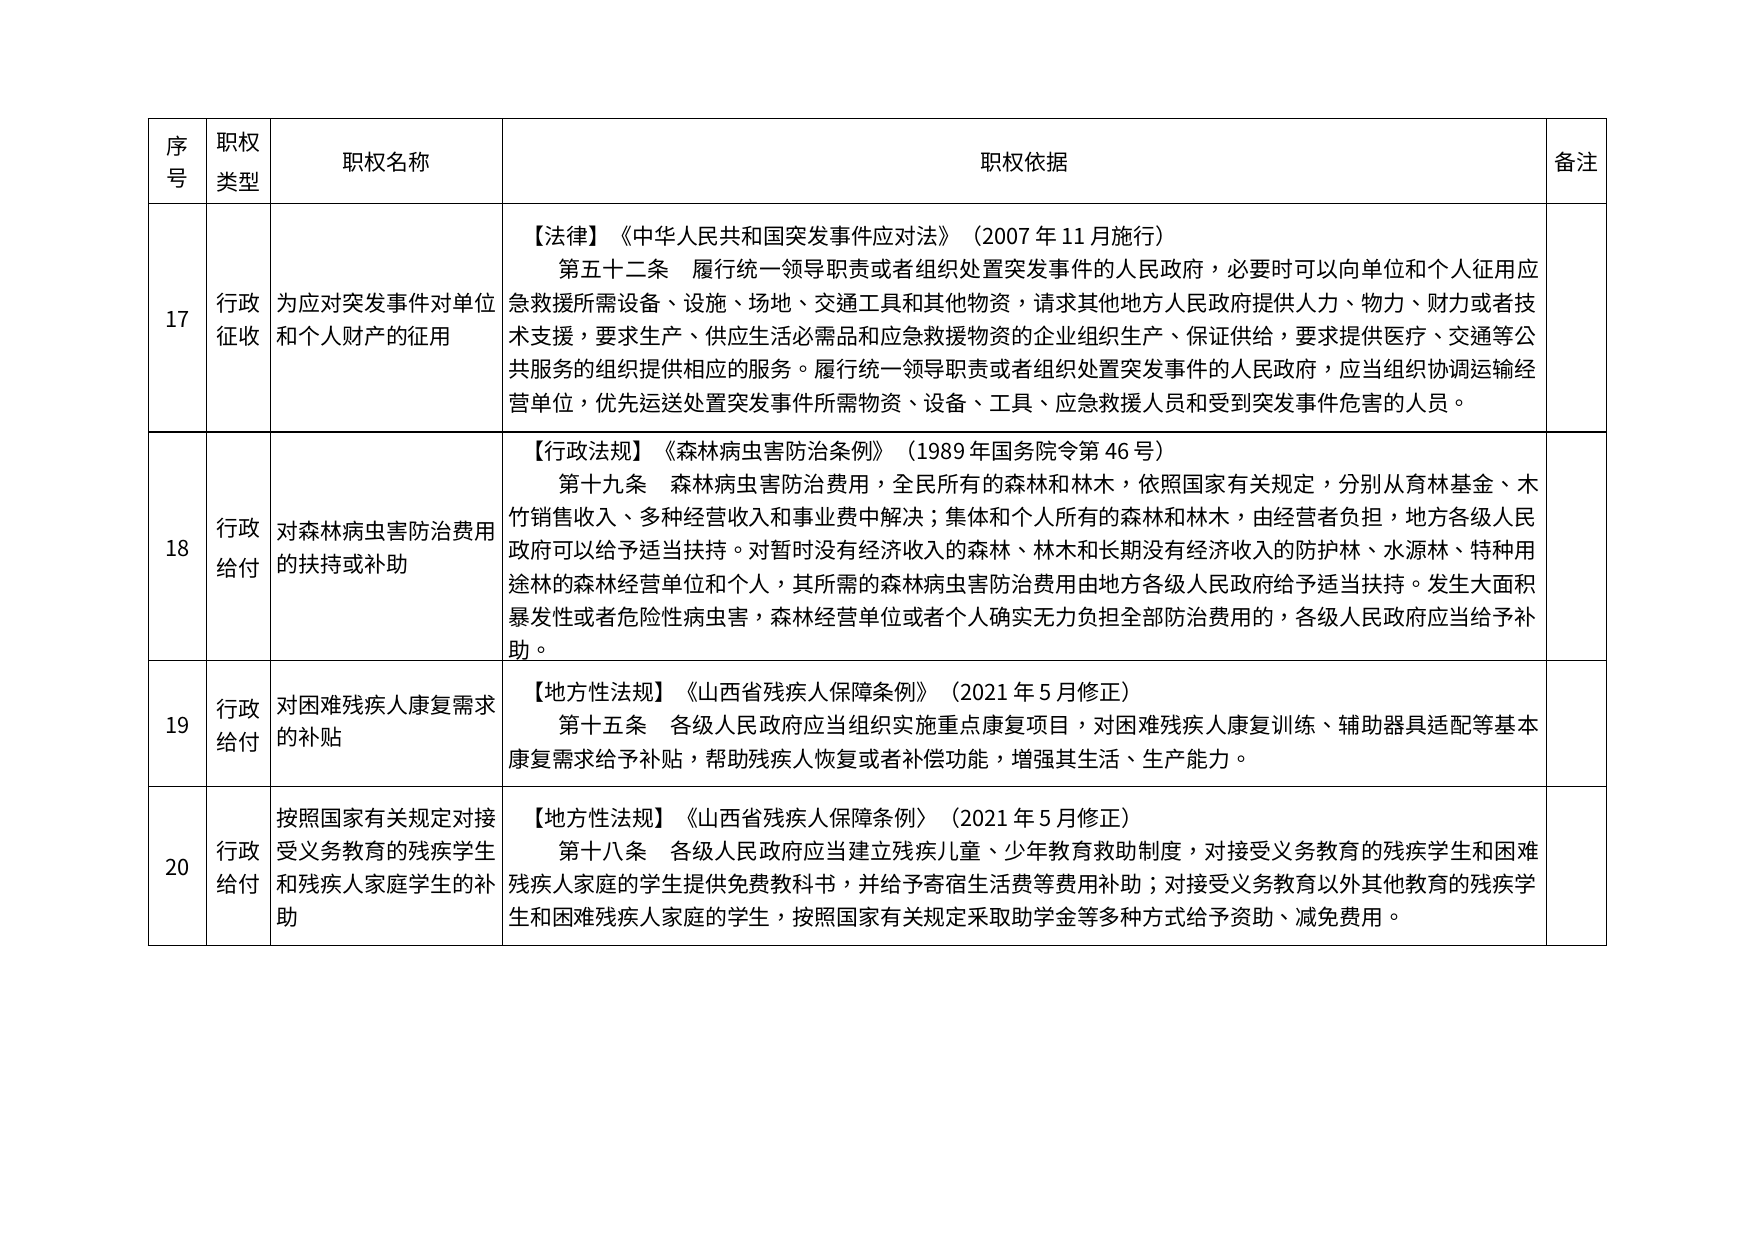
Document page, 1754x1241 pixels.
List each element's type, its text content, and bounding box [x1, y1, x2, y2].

table_cell 18 [149, 433, 206, 660]
table_header 职权依据 [503, 119, 1546, 203]
table_header 备注 [1547, 119, 1606, 203]
table_cell 【地方性法规】《山西省残疾人保障条例》（2021年5月修正） 第十五条 各级人民政府应当组织实施重点康复项目，对困难残疾人康复训练、辅助器具适配等基本康复需求给予补贴，帮助残疾人恢复或者补偿功能，増强其生活、生产能力。 [503, 661, 1546, 786]
table_cell 【法律】《中华人民共和国突发事件应对法》（2007年11月施行） 第五十二条 履行统一领导职责或者组织处置突发事件的人民政府，必要时可以向单位和个人征用应急救援所需设备、设施、场地、交通工具和其他物资，请求其他地方人民政府提供人力、物力、财力或者技术支援，要求生产、供应生活必需品和应急救援物资的企业组织生产、保证供给，要求提供医疗、交通等公共服务的组织提供相应的服务。履行统一领导职责或者组织处置突发事件的人民政府，应当组织协调运输经营单位，优先运送处置突发事件所需物资、设备、工具、应急救援人员和受到突发事件危害的人员。 [503, 204, 1546, 431]
table_cell 行政 征收 [207, 204, 270, 431]
table_header 职权 类型 [207, 119, 270, 203]
table_cell 行政 给付 [207, 433, 270, 660]
table_cell 行政 给付 [207, 787, 270, 944]
table_cell [1547, 661, 1606, 786]
table_cell 对森林病虫害防治费用的扶持或补助 [271, 433, 502, 660]
table_header 序 号 [149, 119, 206, 203]
table_cell 【行政法规】《森林病虫害防治条例》（1989年国务院令第46号） 第十九条 森林病虫害防治费用，全民所有的森林和林木，依照国家有关规定，分别从育林基金、木竹销售收入、多种经营收入和事业费中解决；集体和个人所有的森林和林木，由经营者负担，地方各级人民政府可以给予适当扶持。对暂时没有经济收入的森林、林木和长期没有经济收入的防护林、水源林、特种用途林的森林经营单位和个人，其所需的森林病虫害防治费用由地方各级人民政府给予适当扶持。发生大面积暴发性或者危险性病虫害，森林经营单位或者个人确实无力负担全部防治费用的，各级人民政府应当给予补助。 [503, 433, 1546, 660]
table_header 职权名称 [271, 119, 502, 203]
table_cell 对困难残疾人康复需求的补贴 [271, 661, 502, 786]
table_cell [1547, 787, 1606, 944]
table_cell 按照国家有关规定对接受义务教育的残疾学生和残疾人家庭学生的补助 [271, 787, 502, 944]
table_cell 20 [149, 787, 206, 944]
table_cell 19 [149, 661, 206, 786]
table_cell 【地方性法规】《山西省残疾人保障条例〉（2021年5月修正） 第十八条 各级人民政府应当建立残疾儿童、少年教育救助制度，对接受义务教育的残疾学生和困难残疾人家庭的学生提供免费教科书，并给予寄宿生活费等费用补助；对接受义务教育以外其他教育的残疾学生和困难残疾人家庭的学生，按照国家有关规定釆取助学金等多种方式给予资助、减免费用。 [503, 787, 1546, 944]
table_cell [1547, 204, 1606, 431]
table_cell 为应对突发事件对单位和个人财产的征用 [271, 204, 502, 431]
table_cell 行政 给付 [207, 661, 270, 786]
table_cell [1547, 433, 1606, 660]
table_cell 17 [149, 204, 206, 431]
